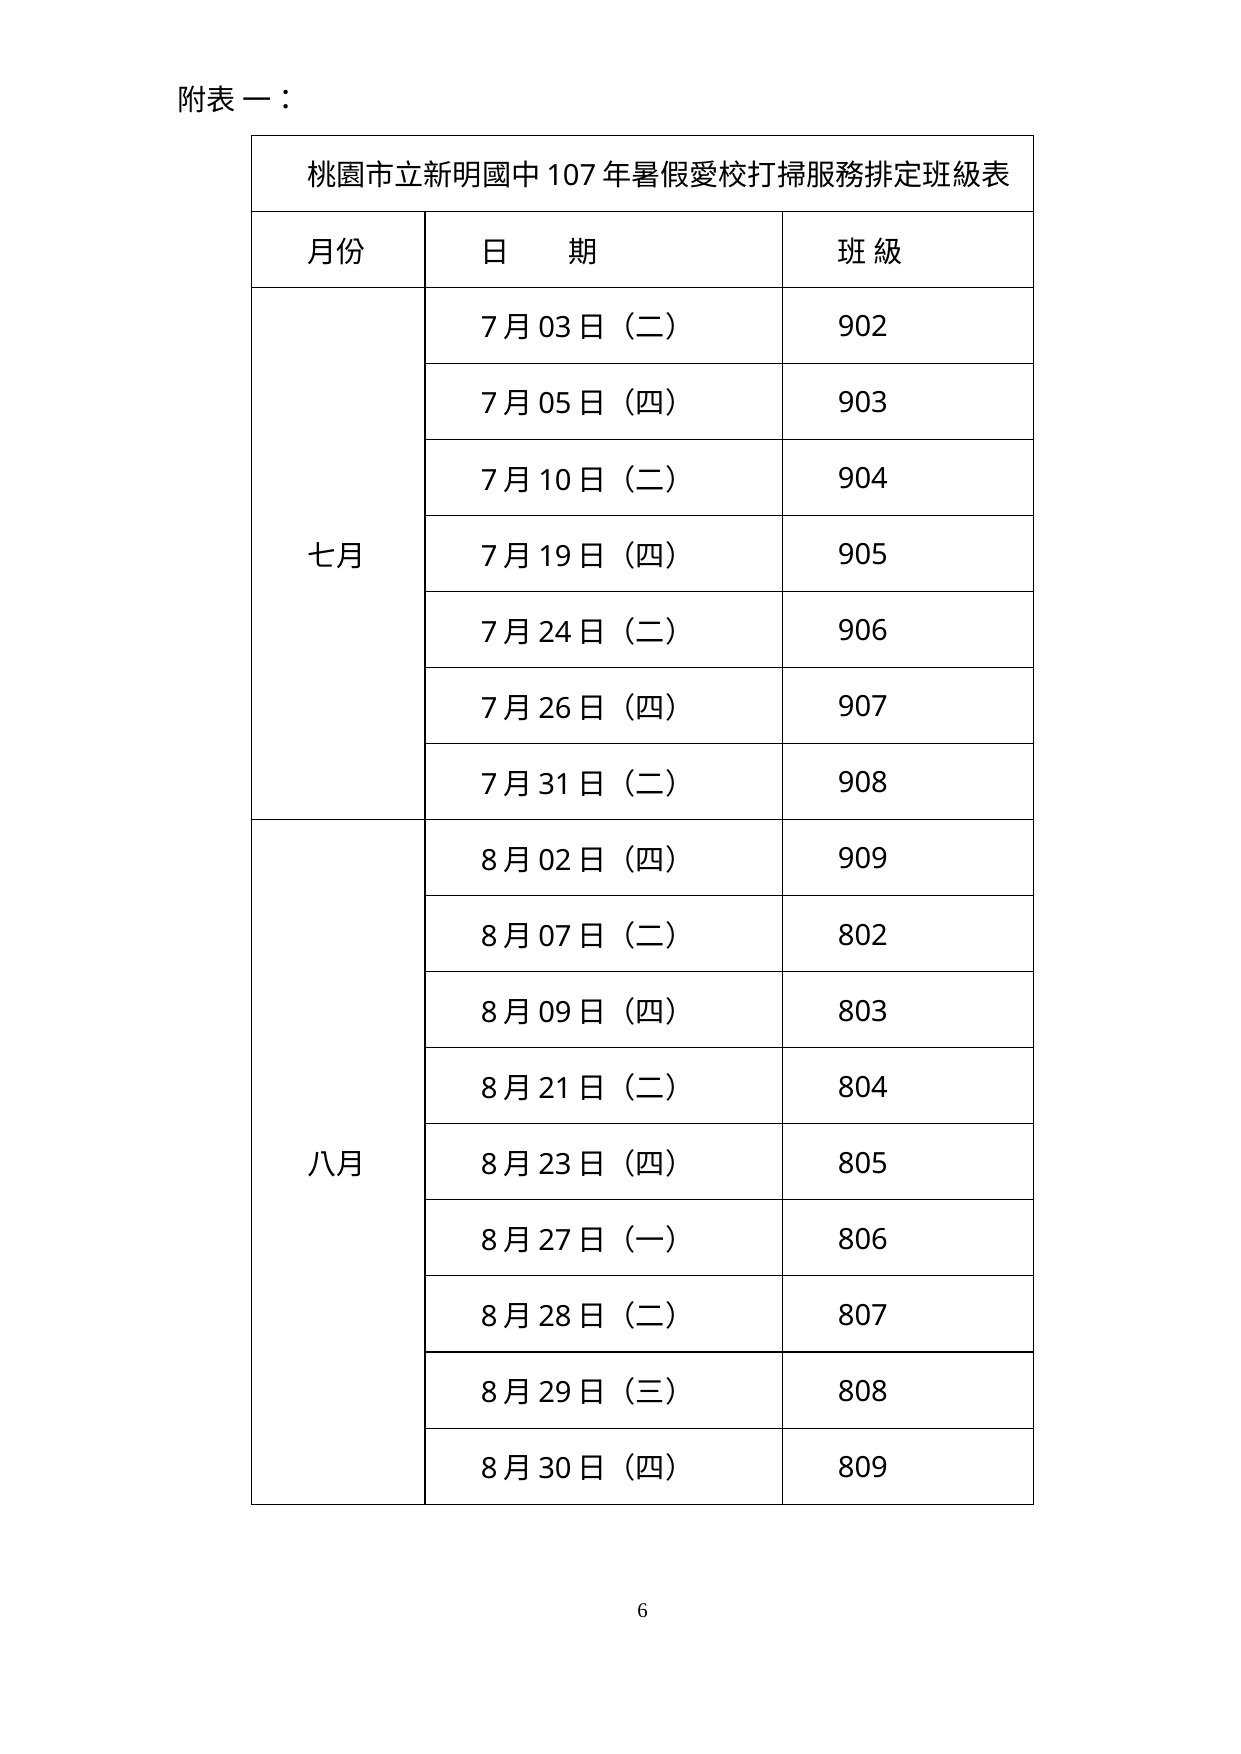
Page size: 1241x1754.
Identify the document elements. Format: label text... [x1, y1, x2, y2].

table_cell 8月09日（四） [426, 972, 782, 1047]
table_cell 809 [783, 1429, 1033, 1503]
table_cell 807 [783, 1276, 1033, 1351]
table_cell 7月03日（二） [426, 288, 782, 363]
table_cell 7月24日（二） [426, 592, 782, 667]
table_cell 8月27日（一） [426, 1200, 782, 1275]
table_cell 909 [783, 820, 1033, 895]
table_header 桃園市立新明國中107年暑假愛校打掃服務排定班級表 [252, 136, 1033, 211]
table_cell 804 [783, 1048, 1033, 1123]
table_cell 905 [783, 516, 1033, 591]
table_cell 902 [783, 288, 1033, 363]
table_cell 906 [783, 592, 1033, 667]
table_cell 803 [783, 972, 1033, 1047]
table_cell 802 [783, 896, 1033, 971]
table_cell 8月23日（四） [426, 1124, 782, 1199]
table_cell 904 [783, 440, 1033, 515]
table_cell 903 [783, 364, 1033, 439]
table_cell 7月10日（二） [426, 440, 782, 515]
table_cell 日 期 [426, 212, 782, 287]
table_cell 7月31日（二） [426, 744, 782, 819]
table_cell 七月 [252, 288, 424, 819]
table_cell 7月19日（四） [426, 516, 782, 591]
table_cell 班 級 [783, 212, 1033, 287]
table_cell 808 [783, 1353, 1033, 1427]
table_cell 8月30日（四） [426, 1429, 782, 1503]
table_cell 7月05日（四） [426, 364, 782, 439]
table_cell 8月07日（二） [426, 896, 782, 971]
table_cell 8月29日（三） [426, 1353, 782, 1427]
table_cell 907 [783, 668, 1033, 743]
table_cell 7月26日（四） [426, 668, 782, 743]
table_cell 805 [783, 1124, 1033, 1199]
table_cell 8月02日（四） [426, 820, 782, 895]
table_cell 8月21日（二） [426, 1048, 782, 1123]
table_cell 八月 [252, 820, 424, 1503]
table_cell 月份 [252, 212, 424, 287]
table_cell 908 [783, 744, 1033, 819]
text 附表 一： [133, 60, 1196, 135]
table_cell 8月28日（二） [426, 1276, 782, 1351]
table_cell 806 [783, 1200, 1033, 1275]
